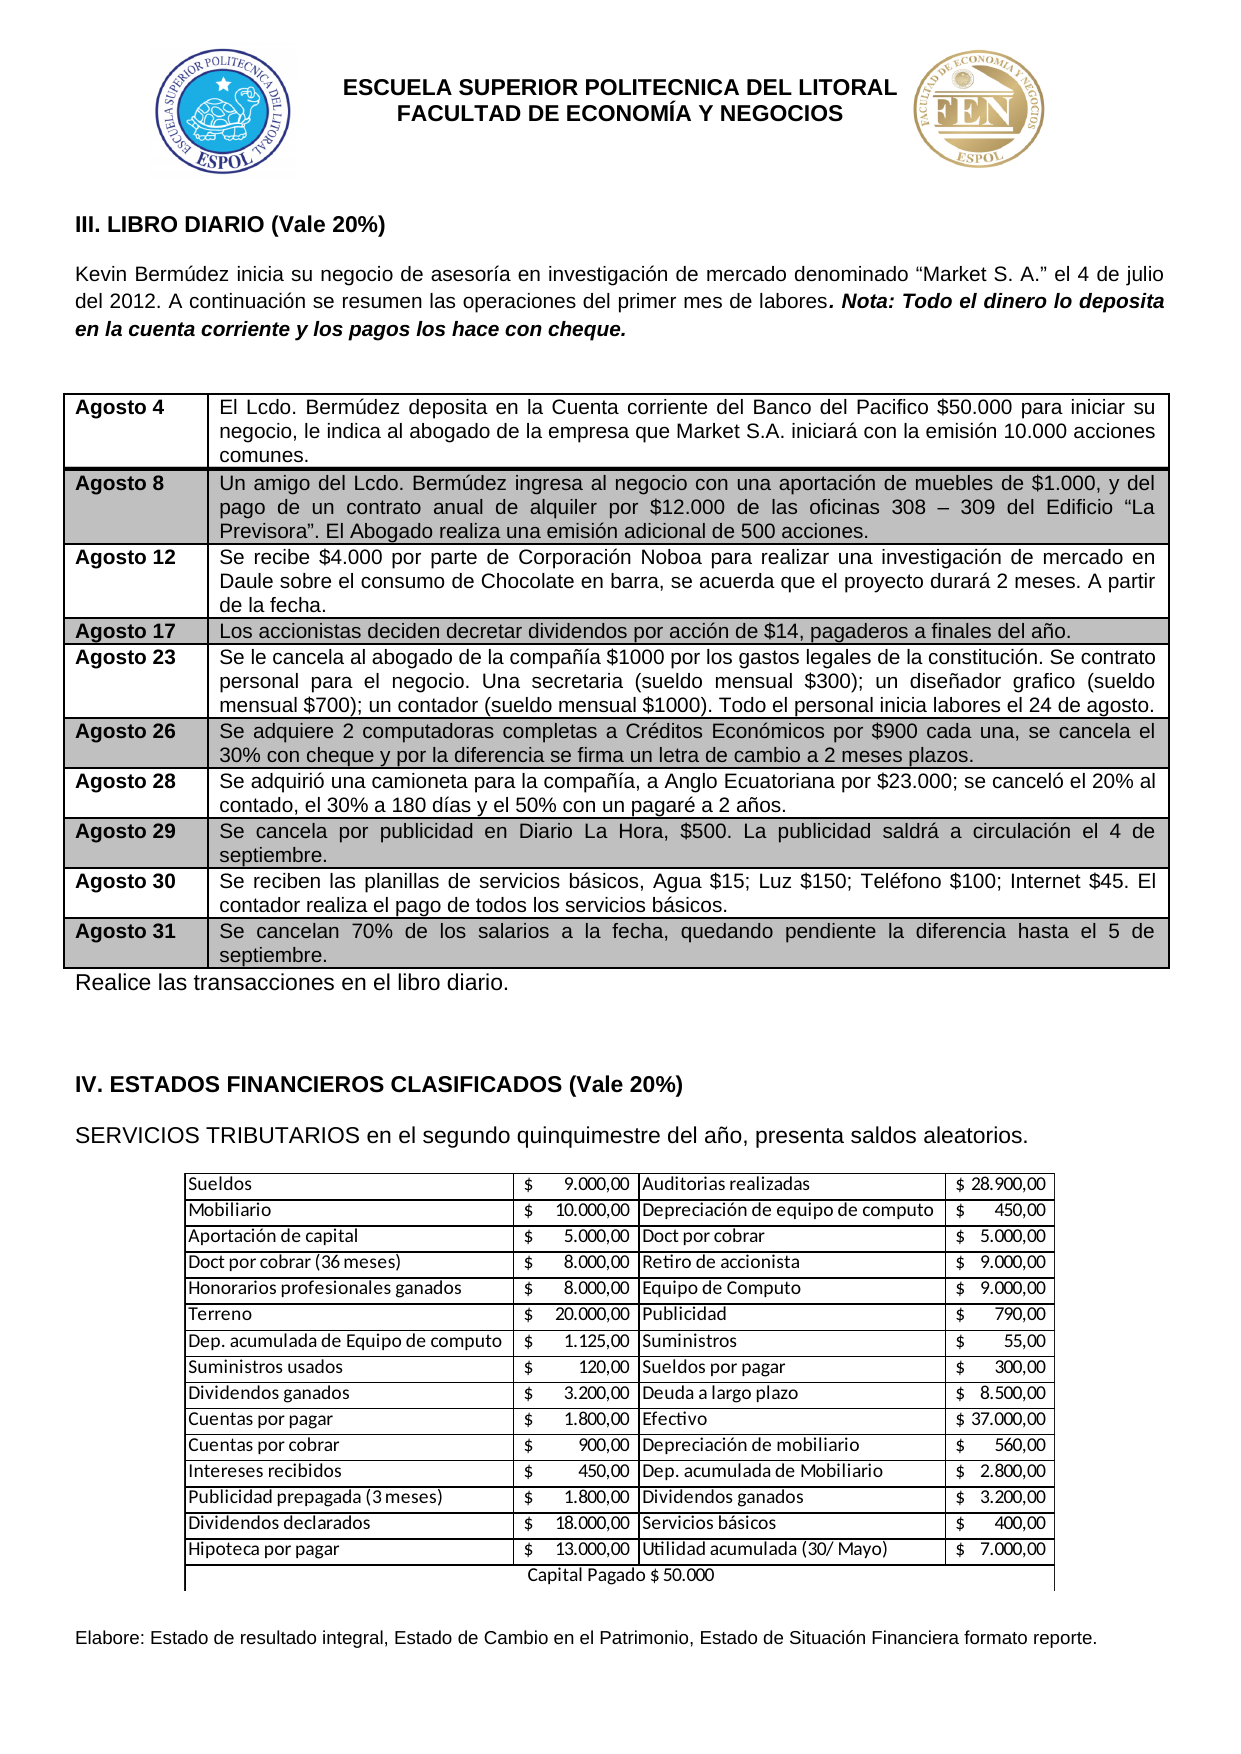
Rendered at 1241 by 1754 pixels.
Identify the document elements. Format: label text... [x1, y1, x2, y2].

table_cell Se recibe $4.000 por parte de Corporación Noboa para realizar una investigación de mercado en Daule sobre el consumo de Chocolate en barra, se acuerda que el proyecto durará 2 meses. A partir de la fecha. [209, 545, 1168, 617]
list Kevin Bermúdez inicia su negocio de asesoría en investigación de mercado denominado “Market S. A.” el 4 de julio del 2012. A continuación se resumen las operaciones del primer mes de labores. Nota: Todo el dinero lo deposita en la cuenta corriente y los pagos los hace con cheque. [75, 262, 1165, 341]
table_cell Se cancelan 70% de los salarios a la fecha, quedando pendiente la diferencia hasta el 5 de septiembre. [209, 919, 1168, 967]
table_header Agosto 4 [65, 395, 207, 466]
table_cell Agosto 30 [65, 869, 207, 917]
table_cell Agosto 26 [65, 719, 207, 767]
table_cell Agosto 12 [65, 545, 207, 617]
table_cell Agosto 29 [65, 819, 207, 867]
table_cell Agosto 8 [65, 471, 207, 543]
picture [148, 42, 297, 177]
table_cell Se le cancela al abogado de la compañía $1000 por los gastos legales de la constitución. Se contrato personal para el negocio. Una secretaria (sueldo mensual $300); un diseñador grafico (sueldo mensual $700); un contador (sueldo mensual $1000). Todo el personal inicia labores el 24 de agosto. [209, 645, 1168, 717]
picture [900, 42, 1064, 177]
text Realice las transacciones en el libro diario. [75, 969, 1165, 995]
table_header El Lcdo. Bermúdez deposita en la Cuenta corriente del Banco del Pacifico $50.000 para iniciar su negocio, le indica al abogado de la empresa que Market S.A. iniciará con la emisión 10.000 acciones comunes. [209, 395, 1168, 466]
table_cell Agosto 23 [65, 645, 207, 717]
table_cell Los accionistas deciden decretar dividendos por acción de $14, pagaderos a finales del año. [209, 619, 1168, 643]
table_cell Se adquiere 2 computadoras completas a Créditos Económicos por $900 cada una, se cancela el 30% con cheque y por la diferencia se firma un letra de cambio a 2 meses plazos. [209, 719, 1168, 767]
table_cell Agosto 31 [65, 919, 207, 967]
table_cell Se reciben las planillas de servicios básicos, Agua $15; Luz $150; Teléfono $100; Internet $45. El contador realiza el pago de todos los servicios básicos. [209, 869, 1168, 917]
table_cell Se adquirió una camioneta para la compañía, a Anglo Ecuatoriana por $23.000; se canceló el 20% al contado, el 30% a 180 días y el 50% con un pagaré a 2 años. [209, 769, 1168, 817]
table_cell Agosto 17 [65, 619, 207, 643]
table_cell Agosto 28 [65, 769, 207, 817]
table_cell Se cancela por publicidad en Diario La Hora, $500. La publicidad saldrá a circulación el 4 de septiembre. [209, 819, 1168, 867]
text III. LIBRO DIARIO (Vale 20%) [75, 211, 1165, 237]
text IV. ESTADOS FINANCIEROS CLASIFICADOS (Vale 20%) [75, 1071, 1165, 1097]
text Elabore: Estado de resultado integral, Estado de Cambio en el Patrimonio, Estado de Situación Financiera formato reporte. [75, 1627, 1165, 1648]
table_cell Un amigo del Lcdo. Bermúdez ingresa al negocio con una aportación de muebles de $1.000, y del pago de un contrato anual de alquiler por $12.000 de las oficinas 308 – 309 del Edificio “La Previsora”. El Abogado realiza una emisión adicional de 500 acciones. [209, 471, 1168, 543]
text SERVICIOS TRIBUTARIOS en el segundo quinquimestre del año, presenta saldos aleatorios. [75, 1122, 1165, 1148]
